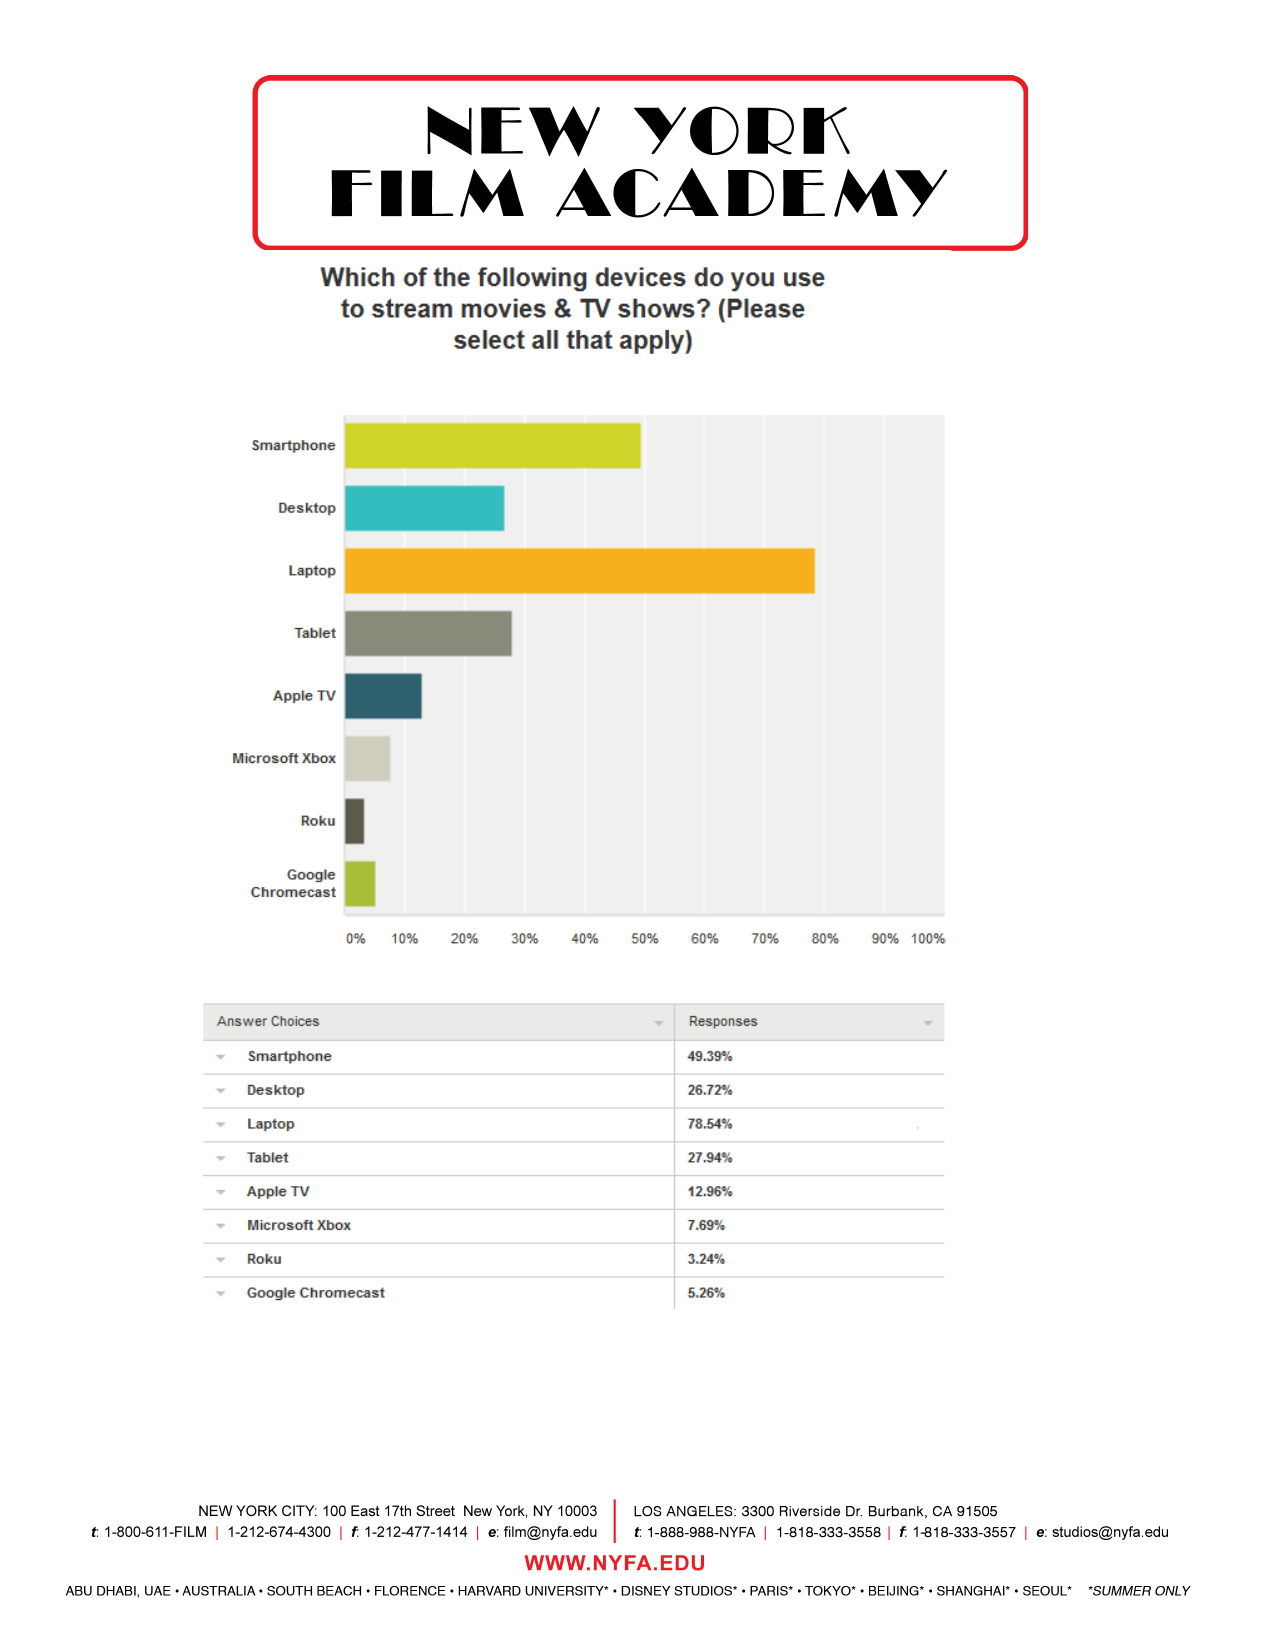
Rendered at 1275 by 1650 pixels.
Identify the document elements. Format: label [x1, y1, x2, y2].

picture [64, 1499, 1191, 1603]
picture [187, 75, 1029, 1309]
